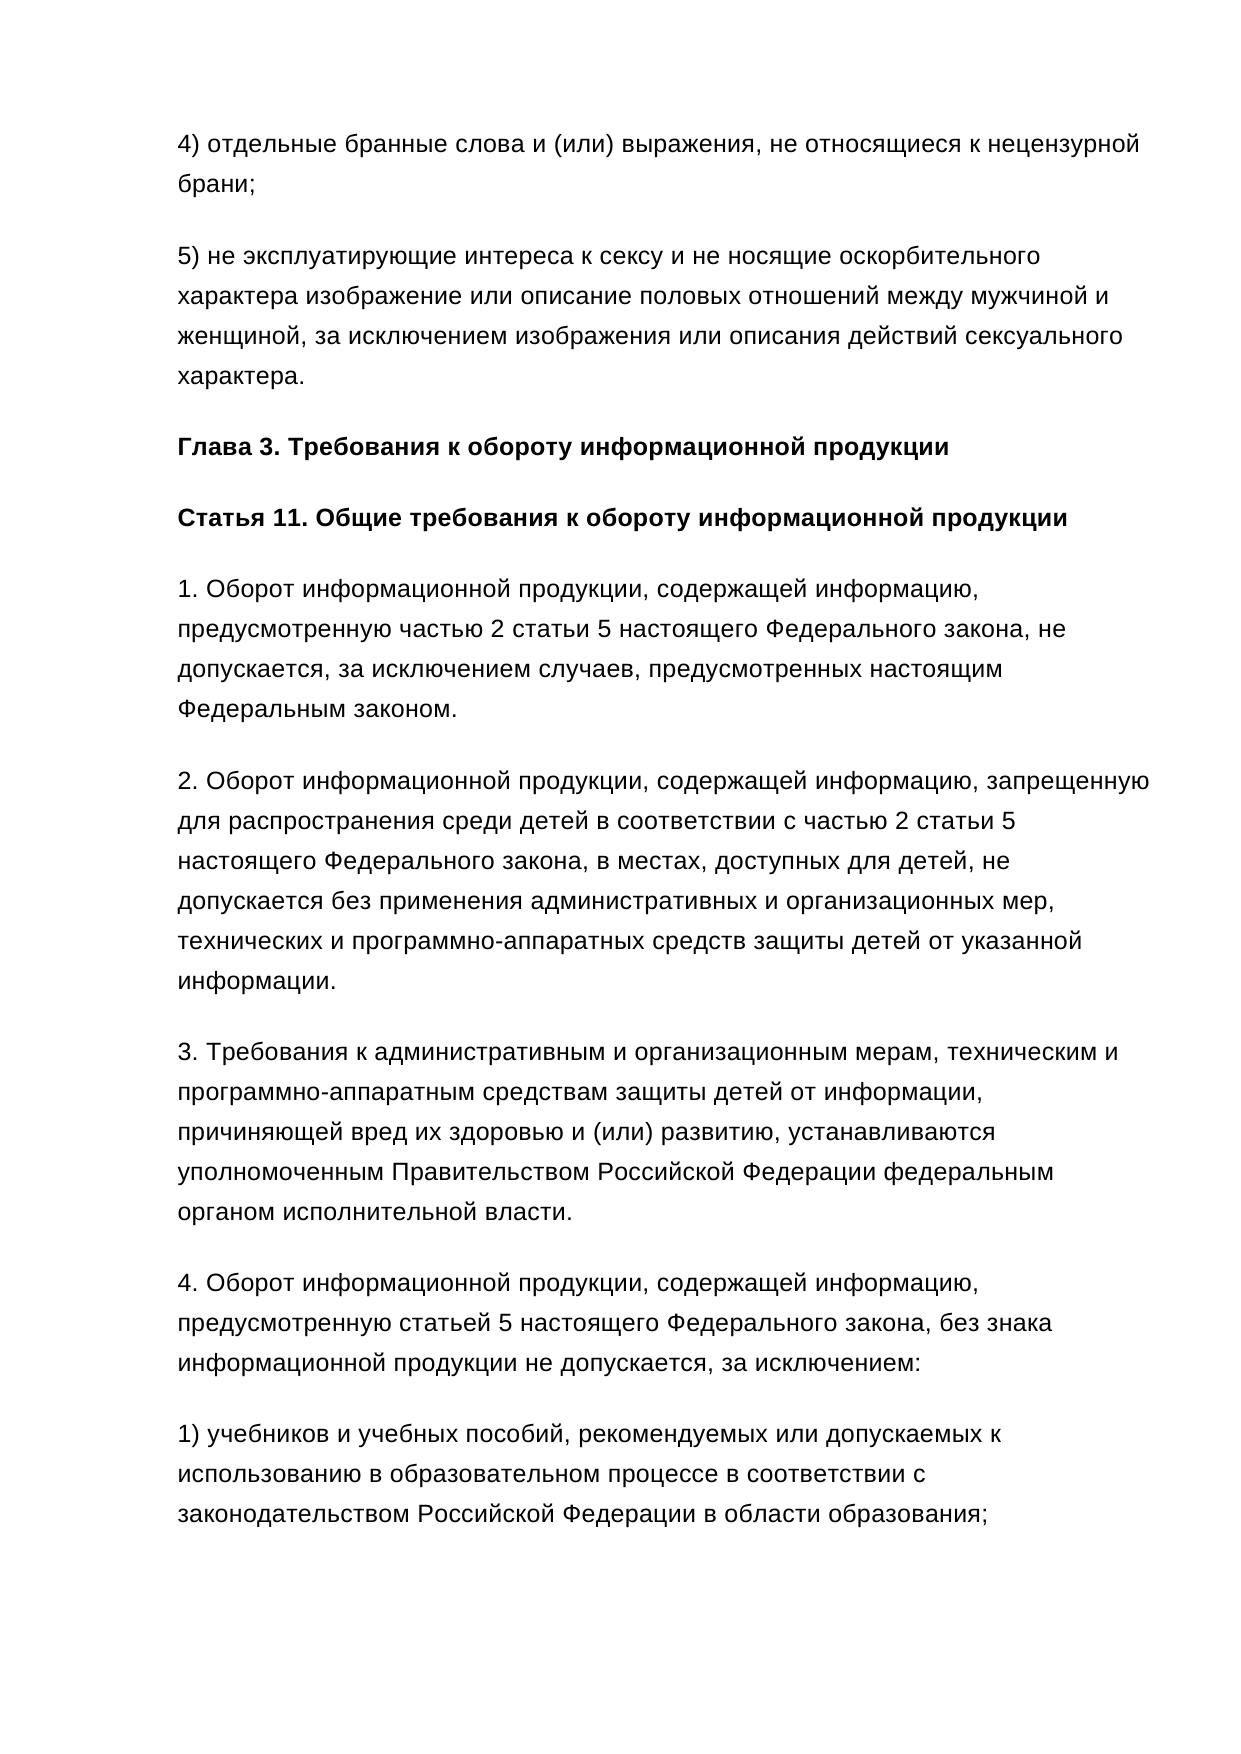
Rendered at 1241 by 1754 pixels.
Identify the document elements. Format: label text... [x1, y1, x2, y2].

text Глава 3. Требования к обороту информационной продукции [177, 421, 1152, 461]
text 1) учебников и учебных пособий, рекомендуемых или допускаемых к использованию в образовательном процессе в соответствии с законодательством Российской Федерации в области образования; [177, 1408, 1152, 1528]
text 2. Оборот информационной продукции, содержащей информацию, запрещенную для распространения среди детей в соответствии с частью 2 статьи 5 настоящего Федерального закона, в местах, доступных для детей, не допускается без применения административных и организационных мер, технических и программно-аппаратных средств защиты детей от указанной информации. [177, 754, 1152, 994]
text 3. Требования к административным и организационным мерам, техническим и программно-аппаратным средствам защиты детей от информации, причиняющей вред их здоровью и (или) развитию, устанавливаются уполномоченным Правительством Российской Федерации федеральным органом исполнительной власти. [177, 1026, 1152, 1226]
text Статья 11. Общие требования к обороту информационной продукции [177, 492, 1152, 532]
text 4. Оборот информационной продукции, содержащей информацию, предусмотренную статьей 5 настоящего Федерального закона, без знака информационной продукции не допускается, за исключением: [177, 1257, 1152, 1377]
text 4) отдельные бранные слова и (или) выражения, не относящиеся к нецензурной брани; [177, 118, 1152, 198]
text 5) не эксплуатирующие интереса к сексу и не носящие оскорбительного характера изображение или описание половых отношений между мужчиной и женщиной, за исключением изображения или описания действий сексуального характера. [177, 229, 1152, 389]
text 1. Оборот информационной продукции, содержащей информацию, предусмотренную частью 2 статьи 5 настоящего Федерального закона, не допускается, за исключением случаев, предусмотренных настоящим Федеральным законом. [177, 563, 1152, 723]
